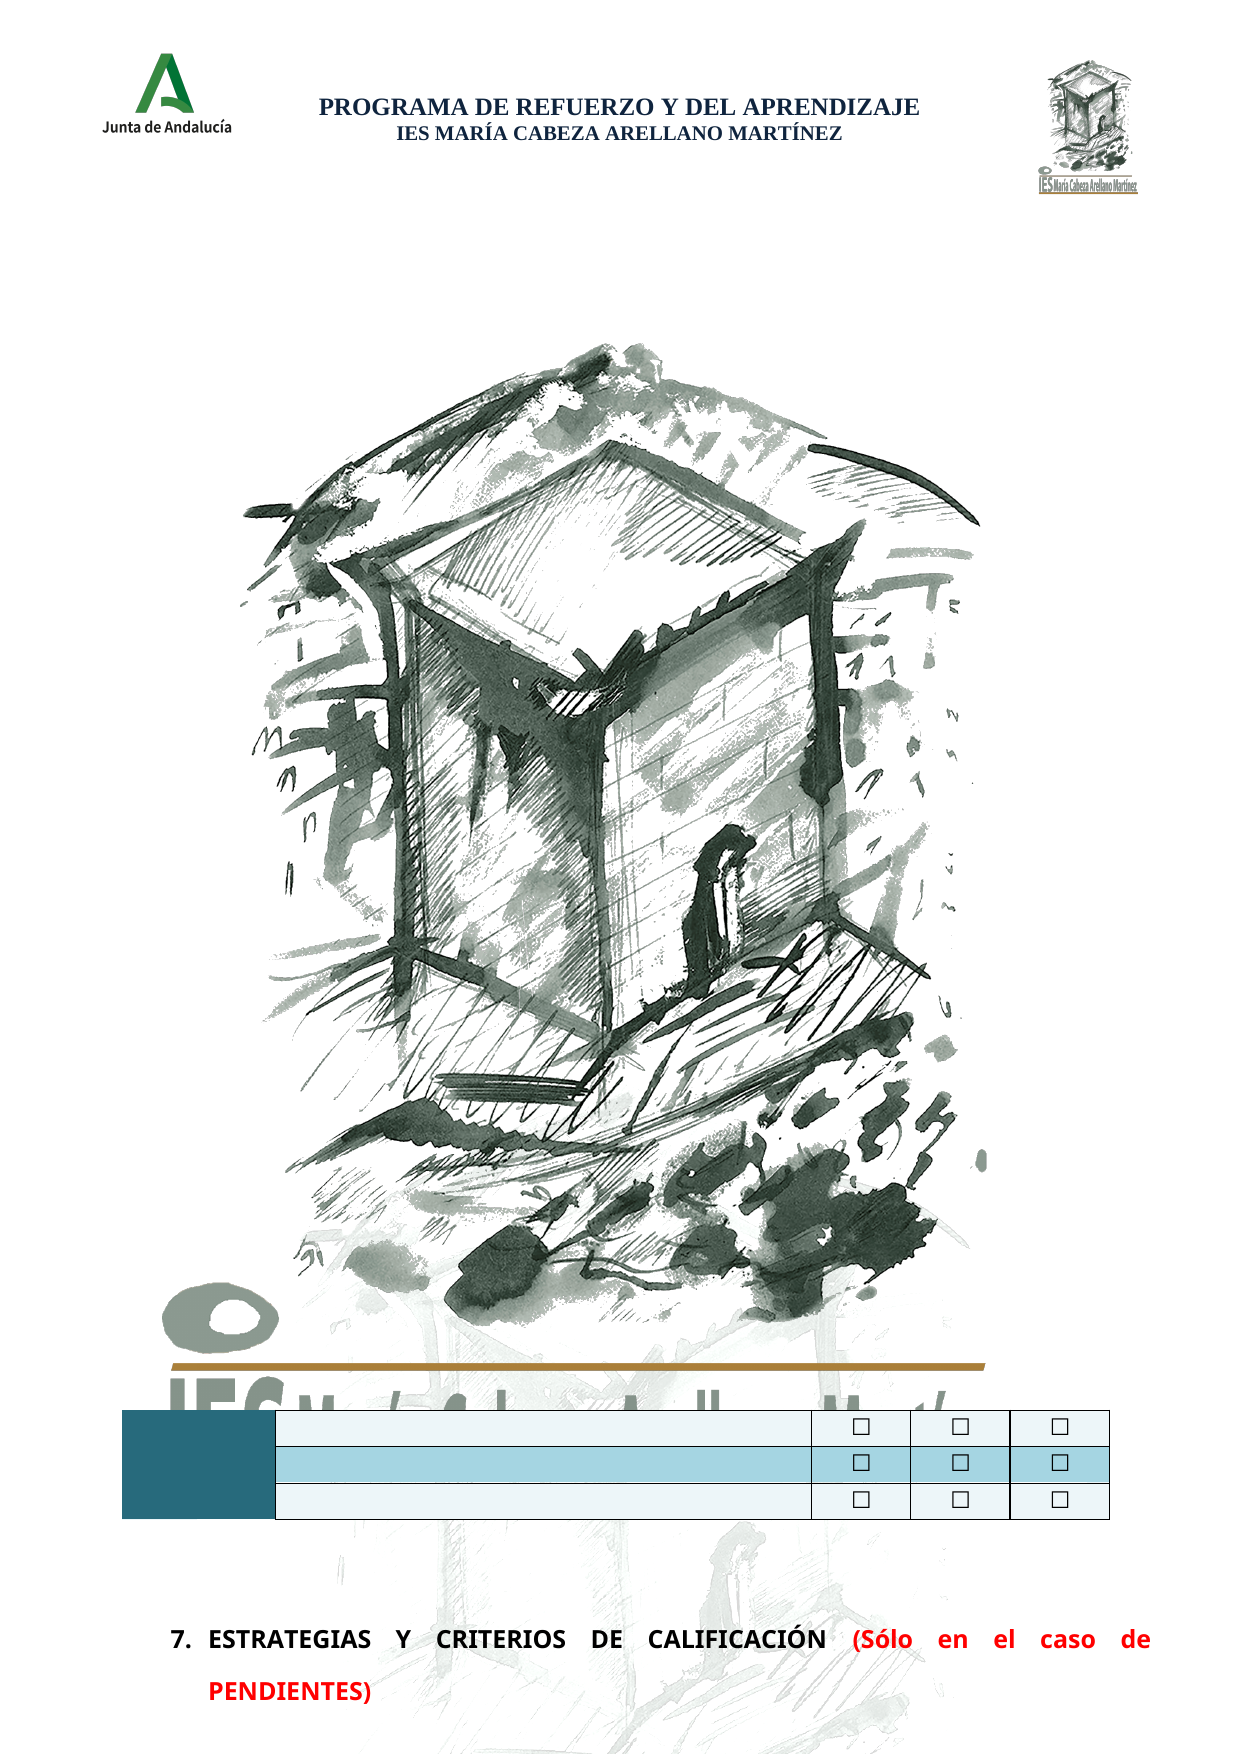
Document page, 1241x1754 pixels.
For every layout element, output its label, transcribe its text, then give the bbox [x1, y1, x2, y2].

picture [132, 44, 1146, 1410]
table_cell [276, 1411, 811, 1446]
table_cell [276, 1447, 811, 1482]
picture [91, 47, 243, 139]
table_cell [276, 1484, 811, 1519]
list ESTRATEGIAS Y CRITERIOS DE CALIFICACIÓN (Sólo en el caso de PENDIENTES) [170, 1622, 1151, 1707]
